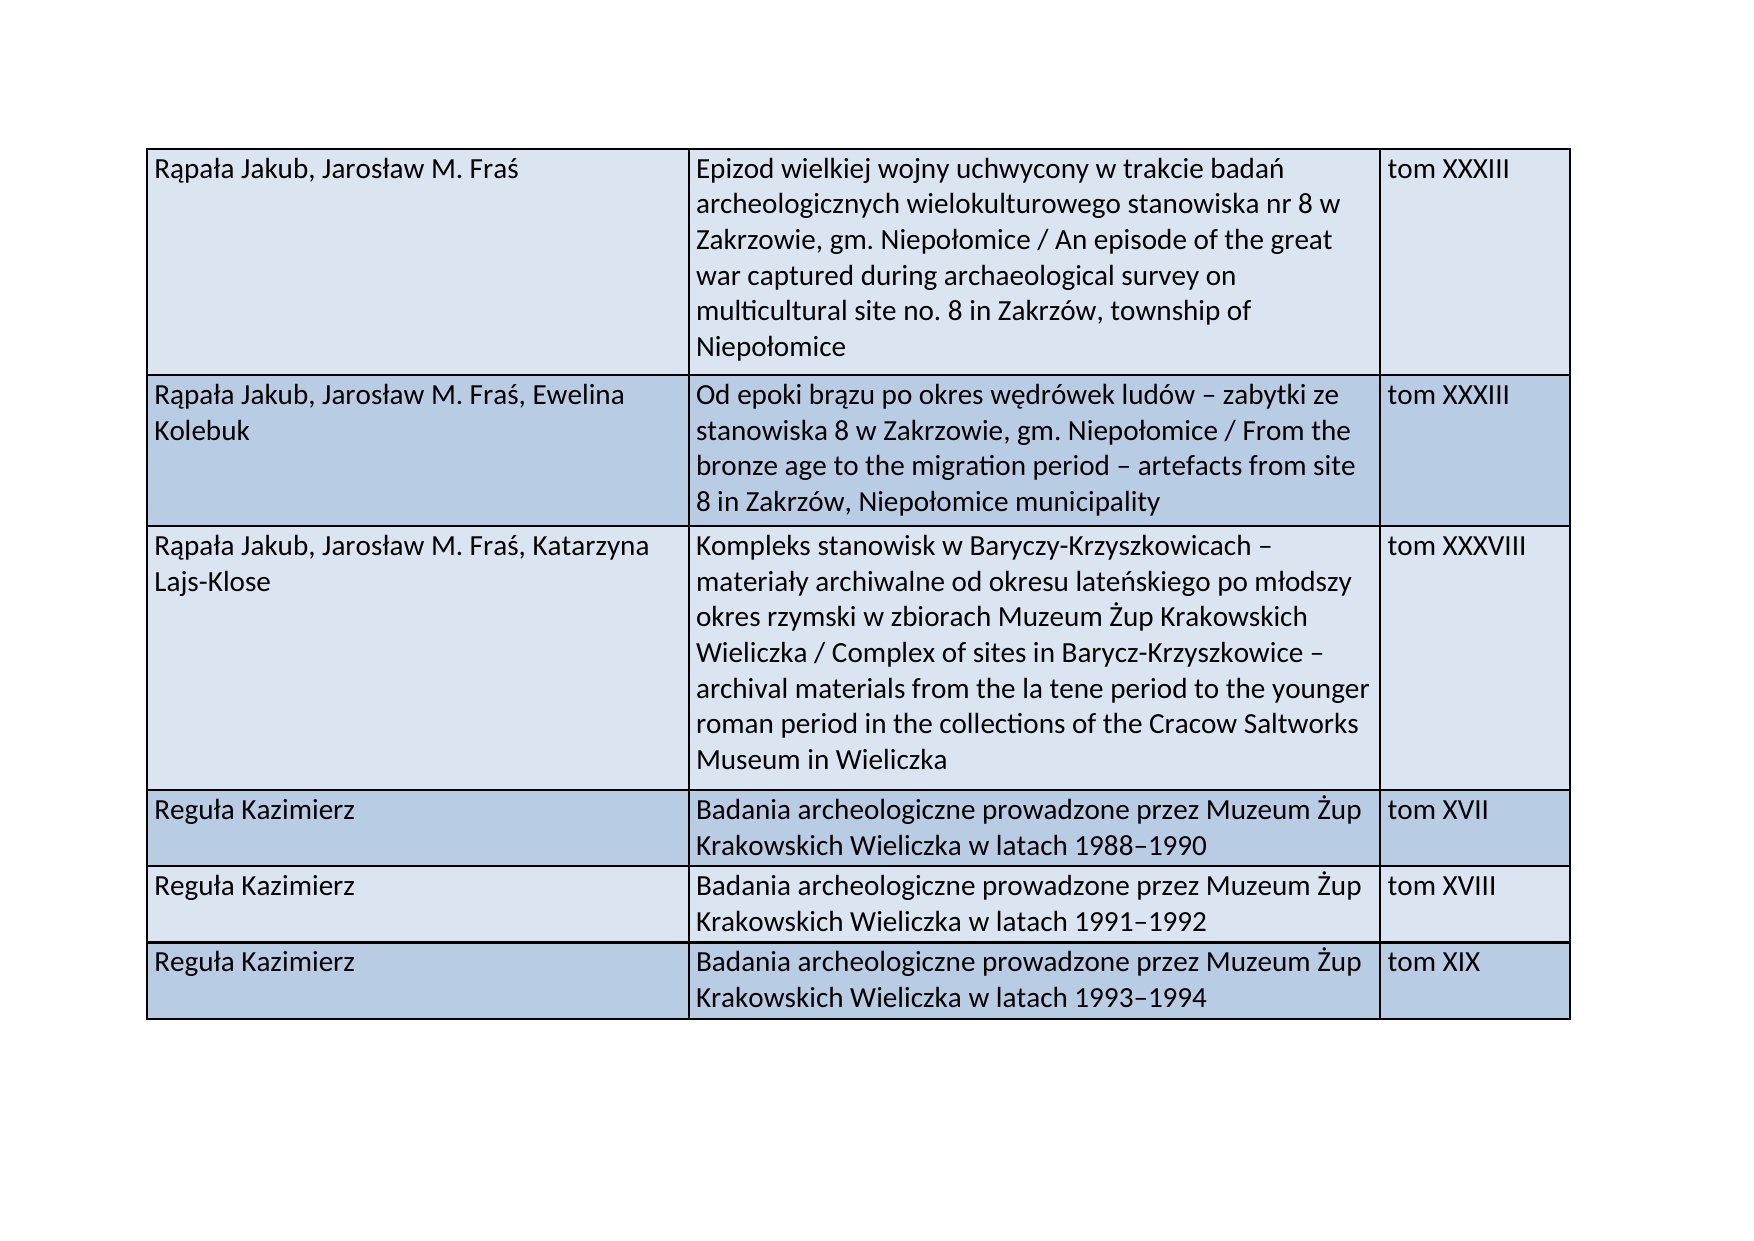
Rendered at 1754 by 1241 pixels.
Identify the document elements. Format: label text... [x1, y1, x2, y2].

table_cell Reguła Kazimierz [148, 867, 688, 941]
table_cell Rąpała Jakub, Jarosław M. Fraś, Katarzyna Lajs-Klose [148, 527, 688, 789]
table_cell Rąpała Jakub, Jarosław M. Fraś [148, 150, 688, 374]
table_cell Badania archeologiczne prowadzone przez Muzeum Żup Krakowskich Wieliczka w latach 1991–1992 [690, 867, 1379, 941]
table_cell Reguła Kazimierz [148, 944, 688, 1018]
table_cell Badania archeologiczne prowadzone przez Muzeum Żup Krakowskich Wieliczka w latach 1993–1994 [690, 944, 1379, 1018]
table_cell tom XVII [1381, 791, 1569, 865]
table_cell tom XIX [1381, 944, 1569, 1018]
table_cell tom XXXVIII [1381, 527, 1569, 789]
table_cell tom XVIII [1381, 867, 1569, 941]
table_cell Badania archeologiczne prowadzone przez Muzeum Żup Krakowskich Wieliczka w latach 1988–1990 [690, 791, 1379, 865]
table_cell Od epoki brązu po okres wędrówek ludów – zabytki ze stanowiska 8 w Zakrzowie, gm. Niepołomice / From the bronze age to the migration period – artefacts from site 8 in Zakrzów, Niepołomice municipality [690, 376, 1379, 525]
table_cell tom XXXIII [1381, 376, 1569, 525]
table_cell Rąpała Jakub, Jarosław M. Fraś, Ewelina Kolebuk [148, 376, 688, 525]
table_cell Epizod wielkiej wojny uchwycony w trakcie badań archeologicznych wielokulturowego stanowiska nr 8 w Zakrzowie, gm. Niepołomice / An episode of the great war captured during archaeological survey on multicultural site no. 8 in Zakrzów, township of Niepołomice [690, 150, 1379, 374]
table_cell Kompleks stanowisk w Baryczy-Krzyszkowicach – materiały archiwalne od okresu lateńskiego po młodszy okres rzymski w zbiorach Muzeum Żup Krakowskich Wieliczka / Complex of sites in Barycz-Krzyszkowice – archival materials from the la tene period to the younger roman period in the collections of the Cracow Saltworks Museum in Wieliczka [690, 527, 1379, 789]
table_cell tom XXXIII [1381, 150, 1569, 374]
table_cell Reguła Kazimierz [148, 791, 688, 865]
